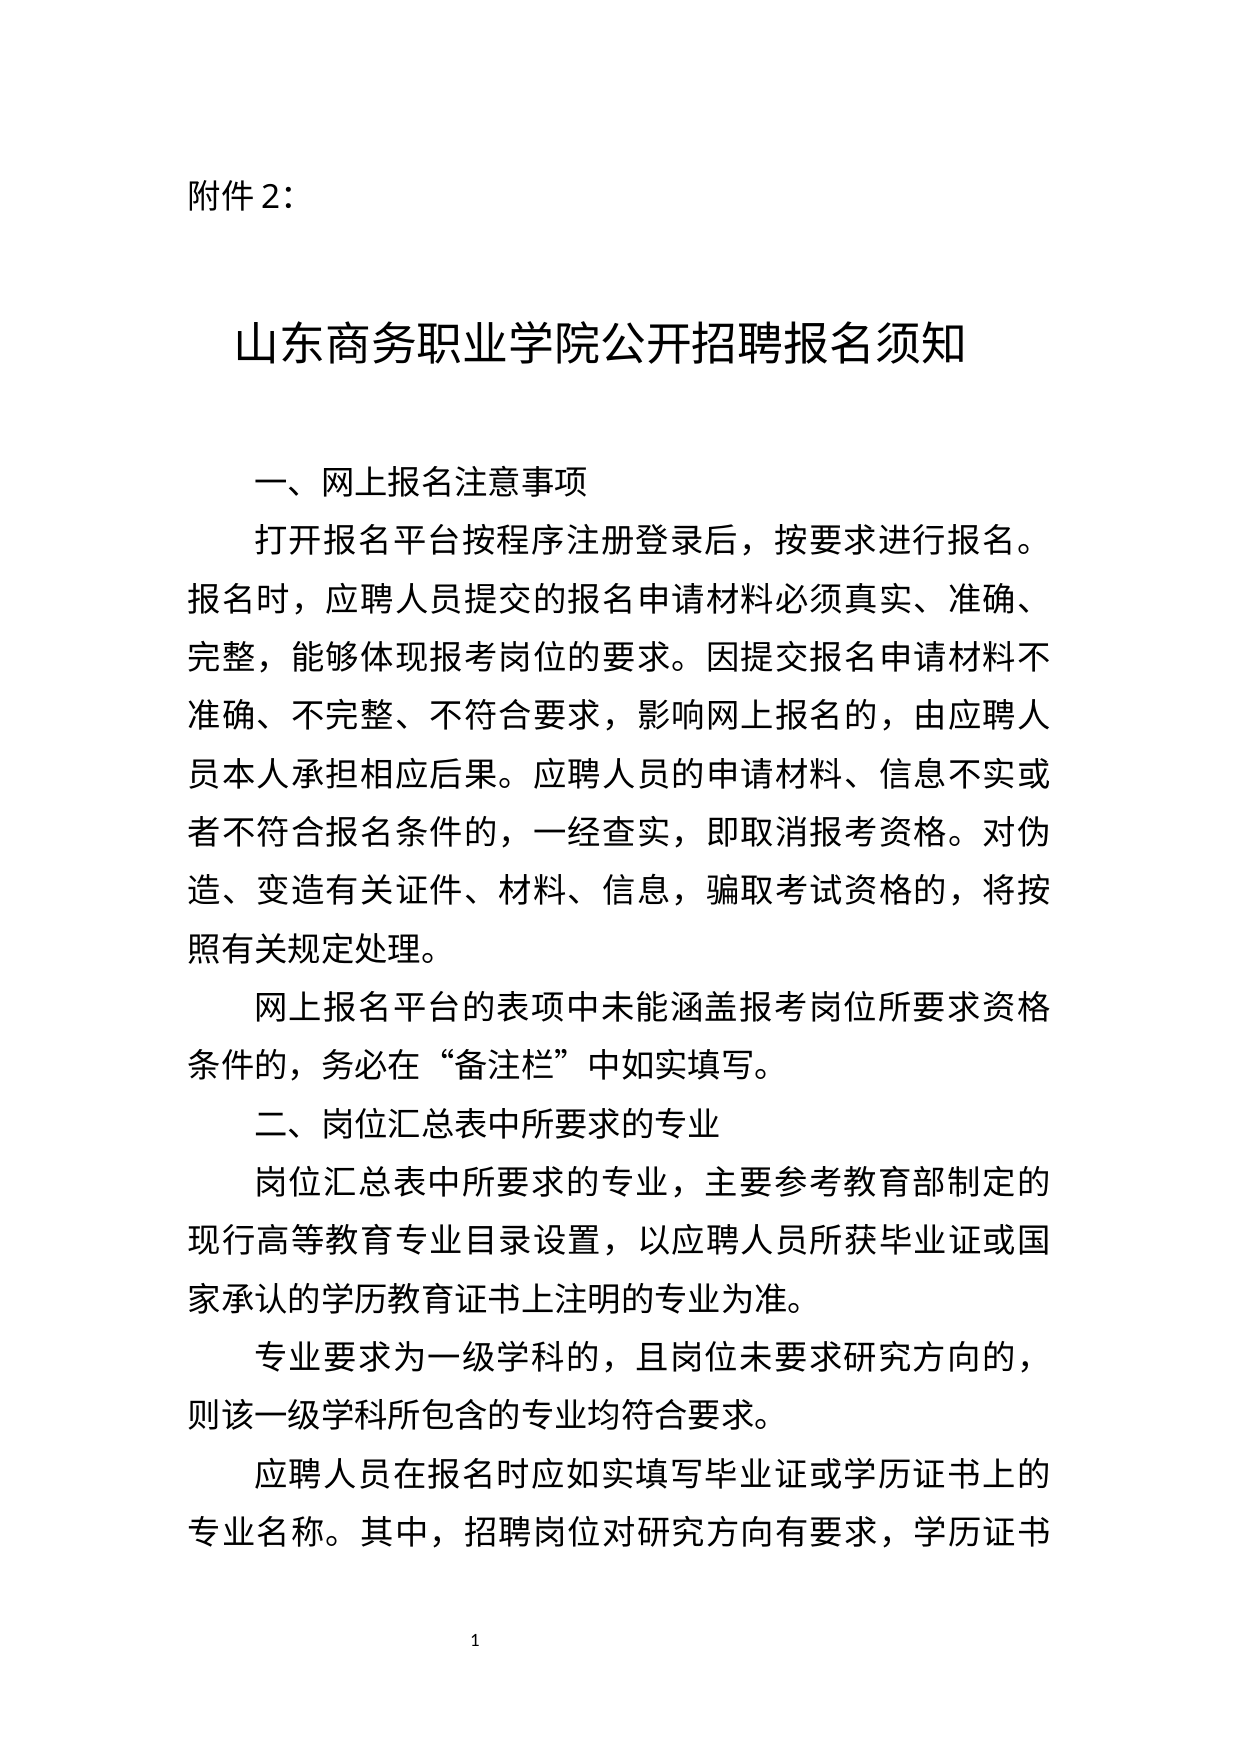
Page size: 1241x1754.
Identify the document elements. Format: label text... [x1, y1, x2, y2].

text 网上报名平台的表项中未能涵盖报考岗位所要求资格条件的，务必在“备注栏”中如实填写。 [187, 973, 1053, 1089]
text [187, 1439, 1053, 1556]
text 一、网上报名注意事项 [187, 448, 1053, 506]
text 二、岗位汇总表中所要求的专业 [187, 1089, 1053, 1148]
text 附件2： [187, 162, 1053, 227]
text 山东商务职业学院公开招聘报名须知 [187, 292, 1053, 389]
text 打开报名平台按程序注册登录后，按要求进行报名。报名时，应聘人员提交的报名申请材料必须真实、准确、完整，能够体现报考岗位的要求。因提交报名申请材料不准确、不完整、不符合要求，影响网上报名的，由应聘人员本人承担相应后果。应聘人员的申请材料、信息不实或者不符合报名条件的，一经查实，即取消报考资格。对伪造、变造有关证件、材料、信息，骗取考试资格的，将按照有关规定处理。 [187, 506, 1053, 973]
text 专业要求为一级学科的，且岗位未要求研究方向的，则该一级学科所包含的专业均符合要求。 [187, 1323, 1053, 1439]
text 岗位汇总表中所要求的专业，主要参考教育部制定的现行高等教育专业目录设置，以应聘人员所获毕业证或国家承认的学历教育证书上注明的专业为准。 [187, 1148, 1053, 1323]
